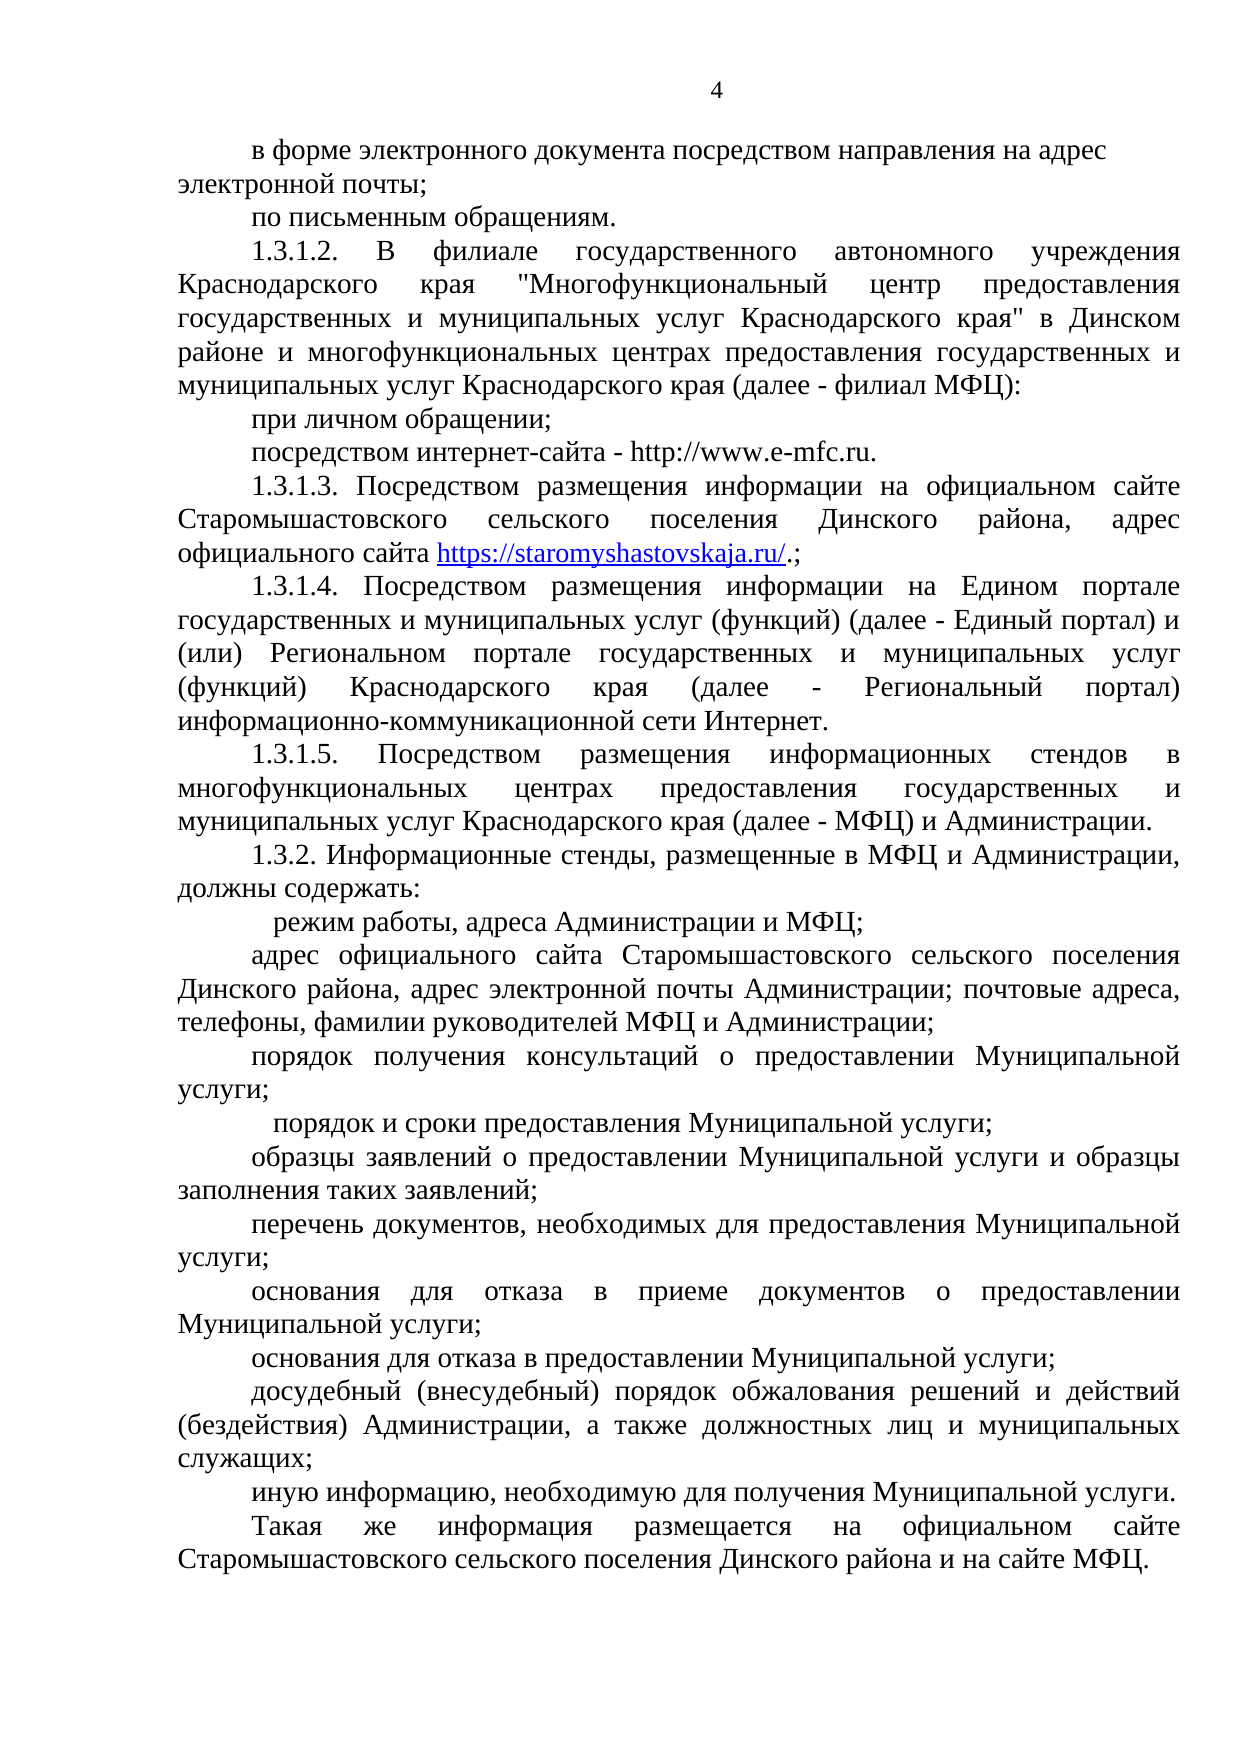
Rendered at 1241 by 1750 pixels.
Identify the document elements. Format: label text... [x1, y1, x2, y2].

text 1.3.1.2. В филиале государственного автономного учреждения Краснодарского края "Многофункциональный центр предоставления государственных и муниципальных услуг Краснодарского края" в Динском районе и многофункциональных центрах предоставления государственных и муниципальных услуг Краснодарского края (далее - филиал МФЦ): [177, 233, 1181, 401]
text режим работы, адреса Администрации и МФЦ; [177, 904, 1181, 937]
text досудебный (внесудебный) порядок обжалования решений и действий (бездействия) Администрации, а также должностных лиц и муниципальных служащих; [177, 1373, 1181, 1474]
text порядок и сроки предоставления Муниципальной услуги; [177, 1105, 1181, 1139]
text по письменным обращениям. [177, 199, 1181, 233]
text посредством интернет-сайта - http://www.e-mfc.ru. [177, 434, 1181, 468]
text адрес официального сайта Старомышастовского сельского поселения Динского района, адрес электронной почты Администрации; почтовые адреса, телефоны, фамилии руководителей МФЦ и Администрации; [177, 937, 1181, 1038]
text при личном обращении; [177, 401, 1181, 434]
text основания для отказа в предоставлении Муниципальной услуги; [177, 1340, 1181, 1373]
text порядок получения консультаций о предоставлении Муниципальной услуги; [177, 1038, 1181, 1105]
text 1.3.1.5. Посредством размещения информационных стендов в многофункциональных центрах предоставления государственных и муниципальных услуг Краснодарского края (далее - МФЦ) и Администрации. [177, 736, 1181, 837]
text Такая же информация размещается на официальном сайте Старомышастовского сельского поселения Динского района и на сайте МФЦ. [177, 1508, 1181, 1575]
text 1.3.2. Информационные стенды, размещенные в МФЦ и Администрации, должны содержать: [177, 837, 1181, 904]
text перечень документов, необходимых для предоставления Муниципальной услуги; [177, 1206, 1181, 1273]
text иную информацию, необходимую для получения Муниципальной услуги. [177, 1474, 1181, 1508]
text образцы заявлений о предоставлении Муниципальной услуги и образцы заполнения таких заявлений; [177, 1139, 1181, 1206]
text 1.3.1.3. Посредством размещения информации на официальном сайте Старомышастовского сельского поселения Динского района, адрес официального сайта https://staromyshastovskaja.ru/.; [177, 468, 1181, 568]
text 1.3.1.4. Посредством размещения информации на Едином портале государственных и муниципальных услуг (функций) (далее - Единый портал) и (или) Региональном портале государственных и муниципальных услуг (функций) Краснодарского края (далее - Региональный портал) информационно-коммуникационной сети Интернет. [177, 568, 1181, 736]
text основания для отказа в приеме документов о предоставлении Муниципальной услуги; [177, 1273, 1181, 1340]
text в форме электронного документа посредством направления на адрес электронной почты; [177, 132, 1181, 199]
